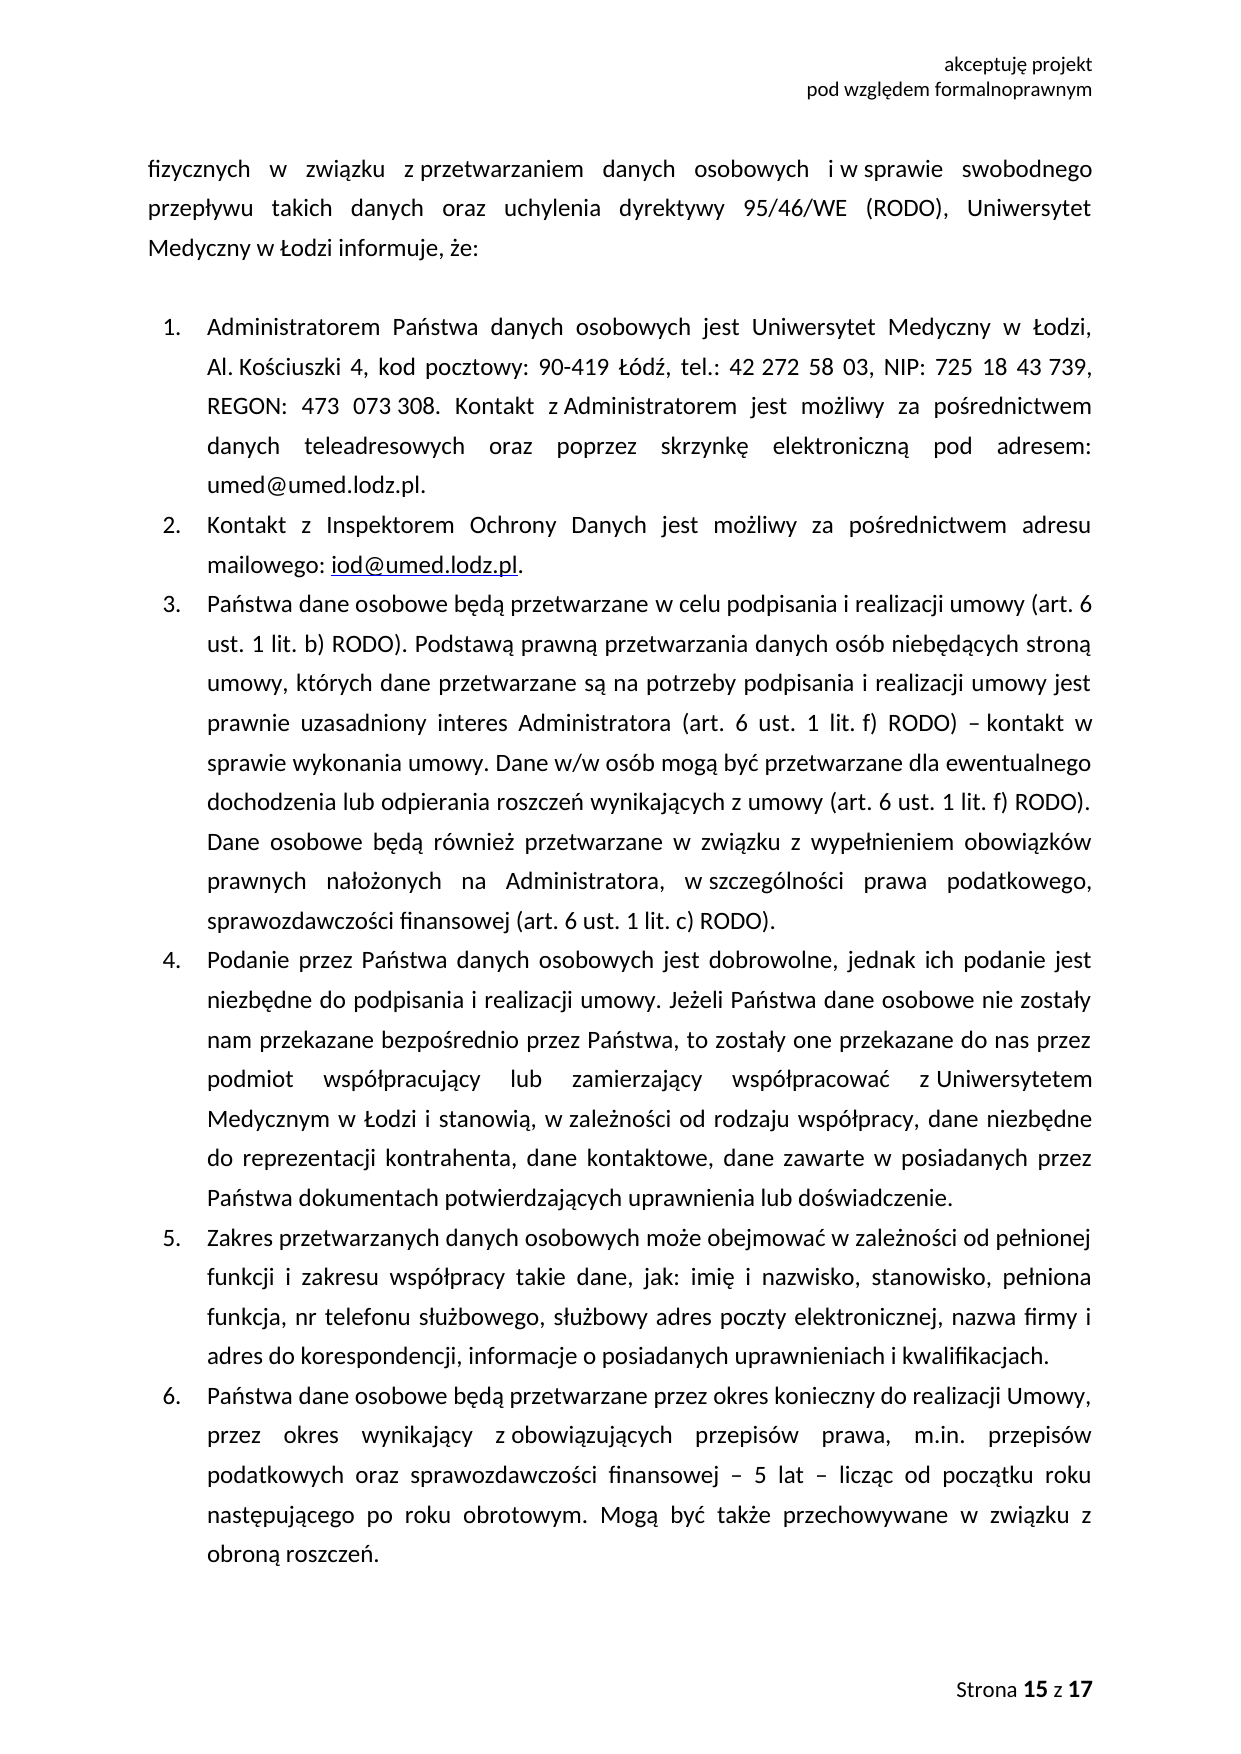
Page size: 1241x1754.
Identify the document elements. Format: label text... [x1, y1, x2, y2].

list Kontakt z Inspektorem Ochrony Danych jest możliwy za pośrednictwem adresu mailowego: iod@umed.lodz.pl. [162, 509, 1093, 579]
list Państwa dane osobowe będą przetwarzane w celu podpisania i realizacji umowy (art. 6 ust. 1 lit. b) RODO). Podstawą prawną przetwarzania danych osób niebędących stroną umowy, których dane przetwarzane są na potrzeby podpisania i realizacji umowy jest prawnie uzasadniony interes Administratora (art. 6 ust. 1 lit. f) RODO) – kontakt w sprawie wykonania umowy. Dane w/w osób mogą być przetwarzane dla ewentualnego dochodzenia lub odpierania roszczeń wynikających z umowy (art. 6 ust. 1 lit. f) RODO). Dane osobowe będą również przetwarzane w związku z wypełnieniem obowiązków prawnych nałożonych na Administratora, w szczególności prawa podatkowego, sprawozdawczości finansowej (art. 6 ust. 1 lit. c) RODO). [162, 588, 1093, 936]
list Zakres przetwarzanych danych osobowych może obejmować w zależności od pełnionej funkcji i zakresu współpracy takie dane, jak: imię i nazwisko, stanowisko, pełniona funkcja, nr telefonu służbowego, służbowy adres poczty elektronicznej, nazwa firmy i adres do korespondencji, informacje o posiadanych uprawnieniach i kwalifikacjach. [162, 1222, 1093, 1371]
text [148, 153, 1093, 263]
list Państwa dane osobowe będą przetwarzane przez okres konieczny do realizacji Umowy, przez okres wynikający z obowiązujących przepisów prawa, m.in. przepisów podatkowych oraz sprawozdawczości finansowej – 5 lat – licząc od początku roku następującego po roku obrotowym. Mogą być także przechowywane w związku z obroną roszczeń. [162, 1380, 1093, 1569]
list Administratorem Państwa danych osobowych jest Uniwersytet Medyczny w Łodzi, Al. Kościuszki 4, kod pocztowy: 90-419 Łódź, tel.: 42 272 58 03, NIP: 725 18 43 739, REGON: 473 073 308. Kontakt z Administratorem jest możliwy za pośrednictwem danych teleadresowych oraz poprzez skrzynkę elektroniczną pod adresem: umed@umed.lodz.pl. [162, 311, 1093, 500]
list Podanie przez Państwa danych osobowych jest dobrowolne, jednak ich podanie jest niezbędne do podpisania i realizacji umowy. Jeżeli Państwa dane osobowe nie zostały nam przekazane bezpośrednio przez Państwa, to zostały one przekazane do nas przez podmiot współpracujący lub zamierzający współpracować z Uniwersytetem Medycznym w Łodzi i stanowią, w zależności od rodzaju współpracy, dane niezbędne do reprezentacji kontrahenta, dane kontaktowe, dane zawarte w posiadanych przez Państwa dokumentach potwierdzających uprawnienia lub doświadczenie. [162, 945, 1093, 1213]
